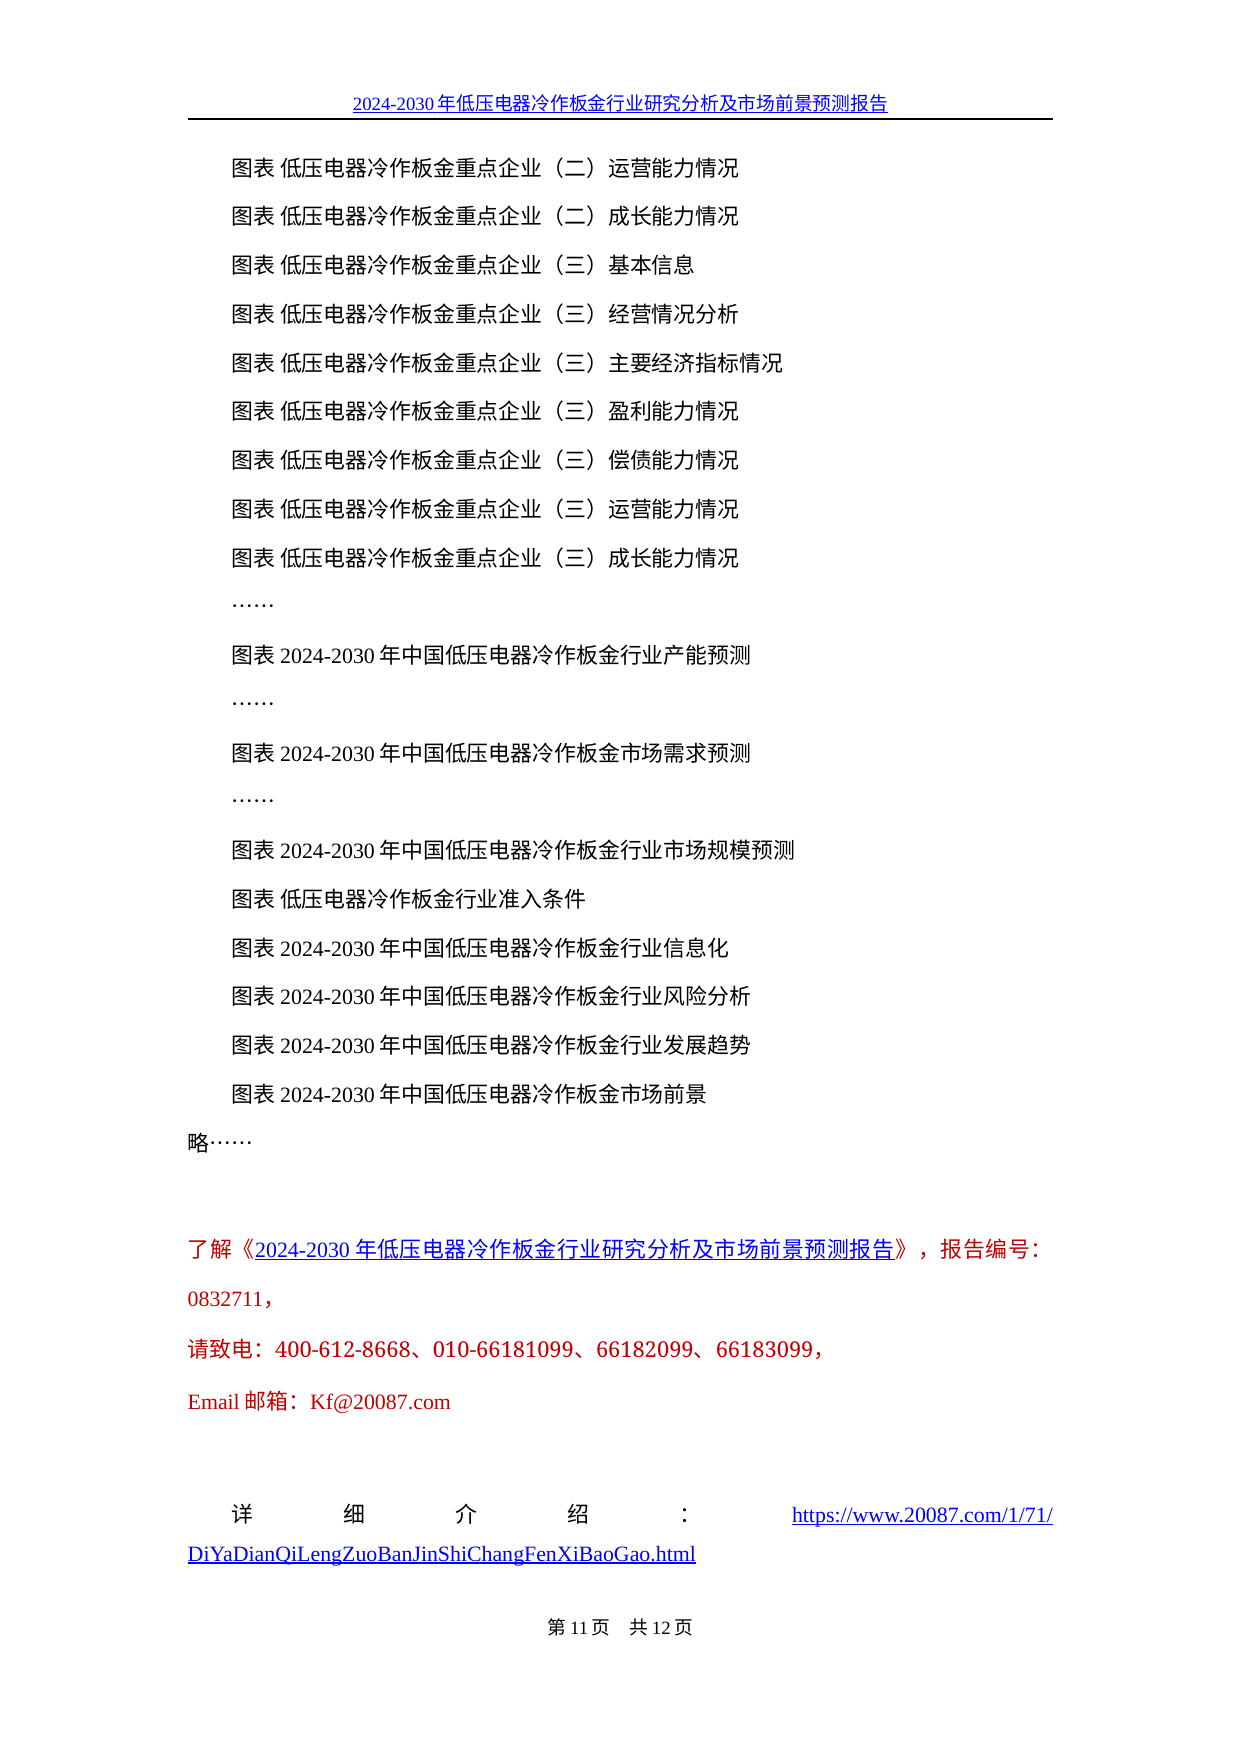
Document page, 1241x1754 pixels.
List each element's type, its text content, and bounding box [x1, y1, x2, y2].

text 详细介绍：https://www.20087.com/1/71/DiYaDianQiLengZuoBanJinShiChangFenXiBaoGao.html [187, 1496, 1053, 1569]
text 了解《2024-2030年低压电器冷作板金行业研究分析及市场前景预测报告》，报告编号：0832711， [187, 1232, 1053, 1313]
text 请致电：400-612-8668、010-66181099、66182099、66183099， [187, 1332, 1053, 1364]
text Email邮箱：Kf@20087.com [187, 1383, 1053, 1416]
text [187, 150, 1053, 1158]
